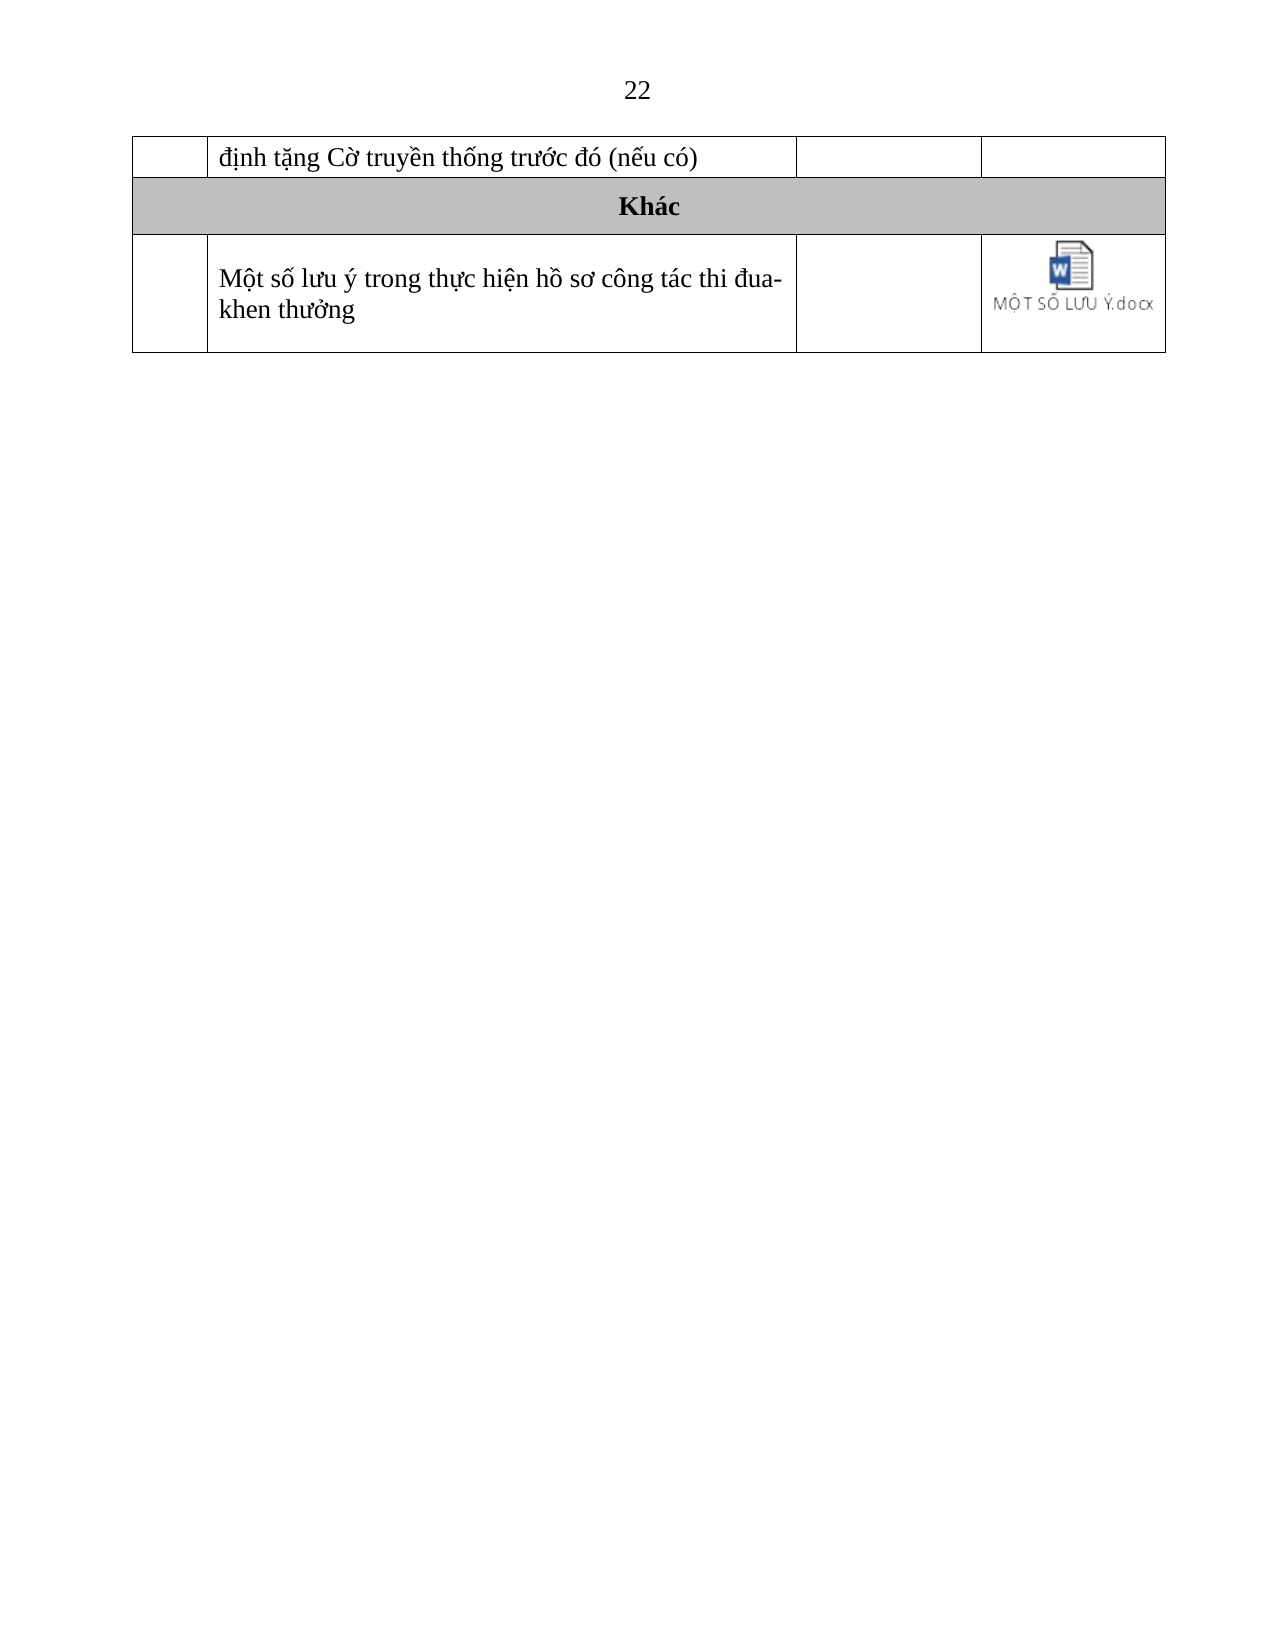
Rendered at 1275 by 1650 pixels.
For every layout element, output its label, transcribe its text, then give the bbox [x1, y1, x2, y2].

table_cell [982, 137, 1165, 177]
table_cell Một số lưu ý trong thực hiện hồ sơ công tác thi đua-khen thưởng [208, 235, 796, 352]
table_cell [797, 137, 981, 177]
table_cell Khác [133, 178, 1165, 234]
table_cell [208, 137, 796, 177]
table_cell [133, 137, 207, 177]
table_cell [797, 235, 981, 352]
table_cell [133, 235, 207, 352]
table_cell [982, 235, 1165, 352]
